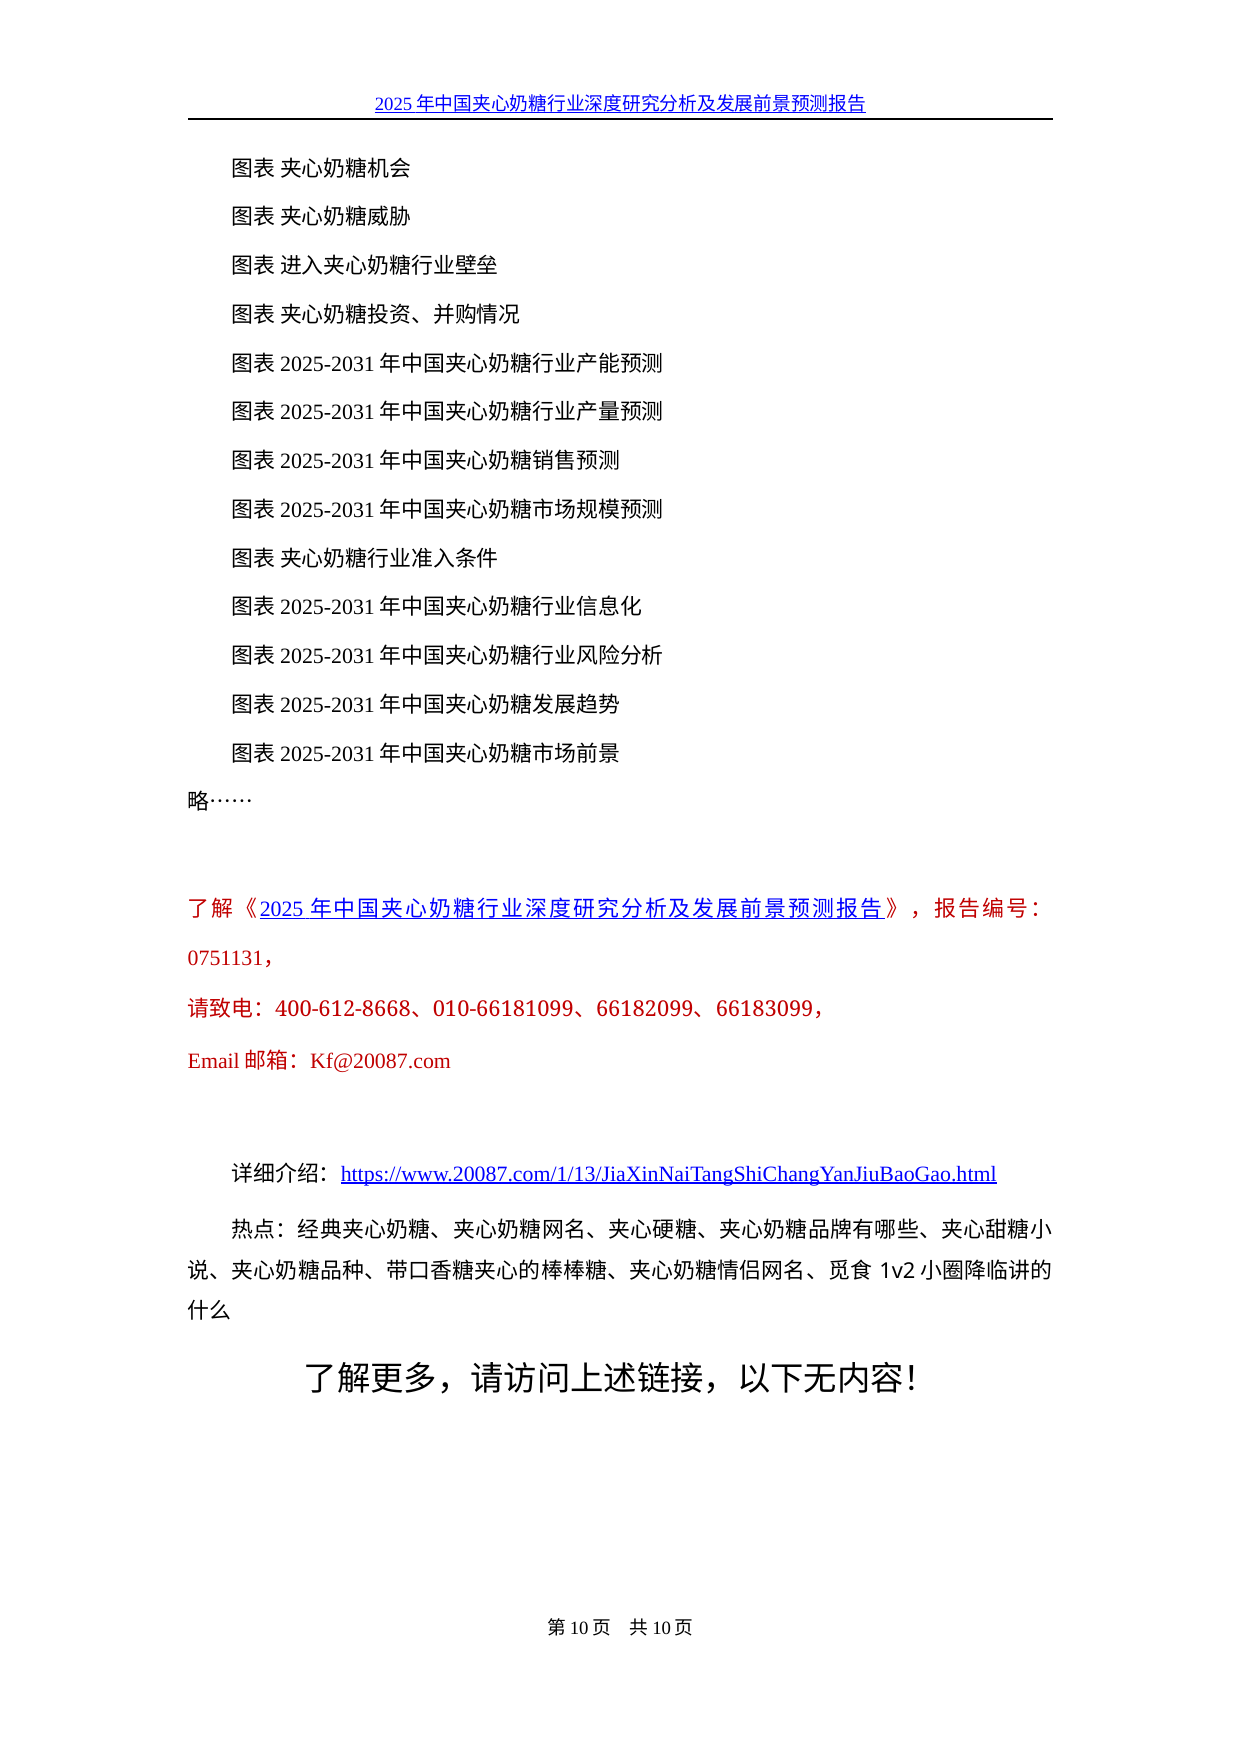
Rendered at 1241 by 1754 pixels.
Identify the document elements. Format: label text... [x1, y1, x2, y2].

title 了解更多，请访问上述链接，以下无内容！ [187, 1343, 1053, 1408]
text 详细介绍：https://www.20087.com/1/13/JiaXinNaiTangShiChangYanJiuBaoGao.html [187, 1155, 1053, 1188]
text 热点：经典夹心奶糖、夹心奶糖网名、夹心硬糖、夹心奶糖品牌有哪些、夹心甜糖小说、夹心奶糖品种、带口香糖夹心的棒棒糖、夹心奶糖情侣网名、觅食1v2小圈降临讲的什么 [187, 1212, 1053, 1326]
text Email邮箱：Kf@20087.com [187, 1042, 1053, 1075]
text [187, 150, 1053, 816]
text 了解《2025年中国夹心奶糖行业深度研究分析及发展前景预测报告》，报告编号：0751131， [187, 890, 1053, 972]
text 请致电：400-612-8668、010-66181099、66182099、66183099， [187, 991, 1053, 1023]
